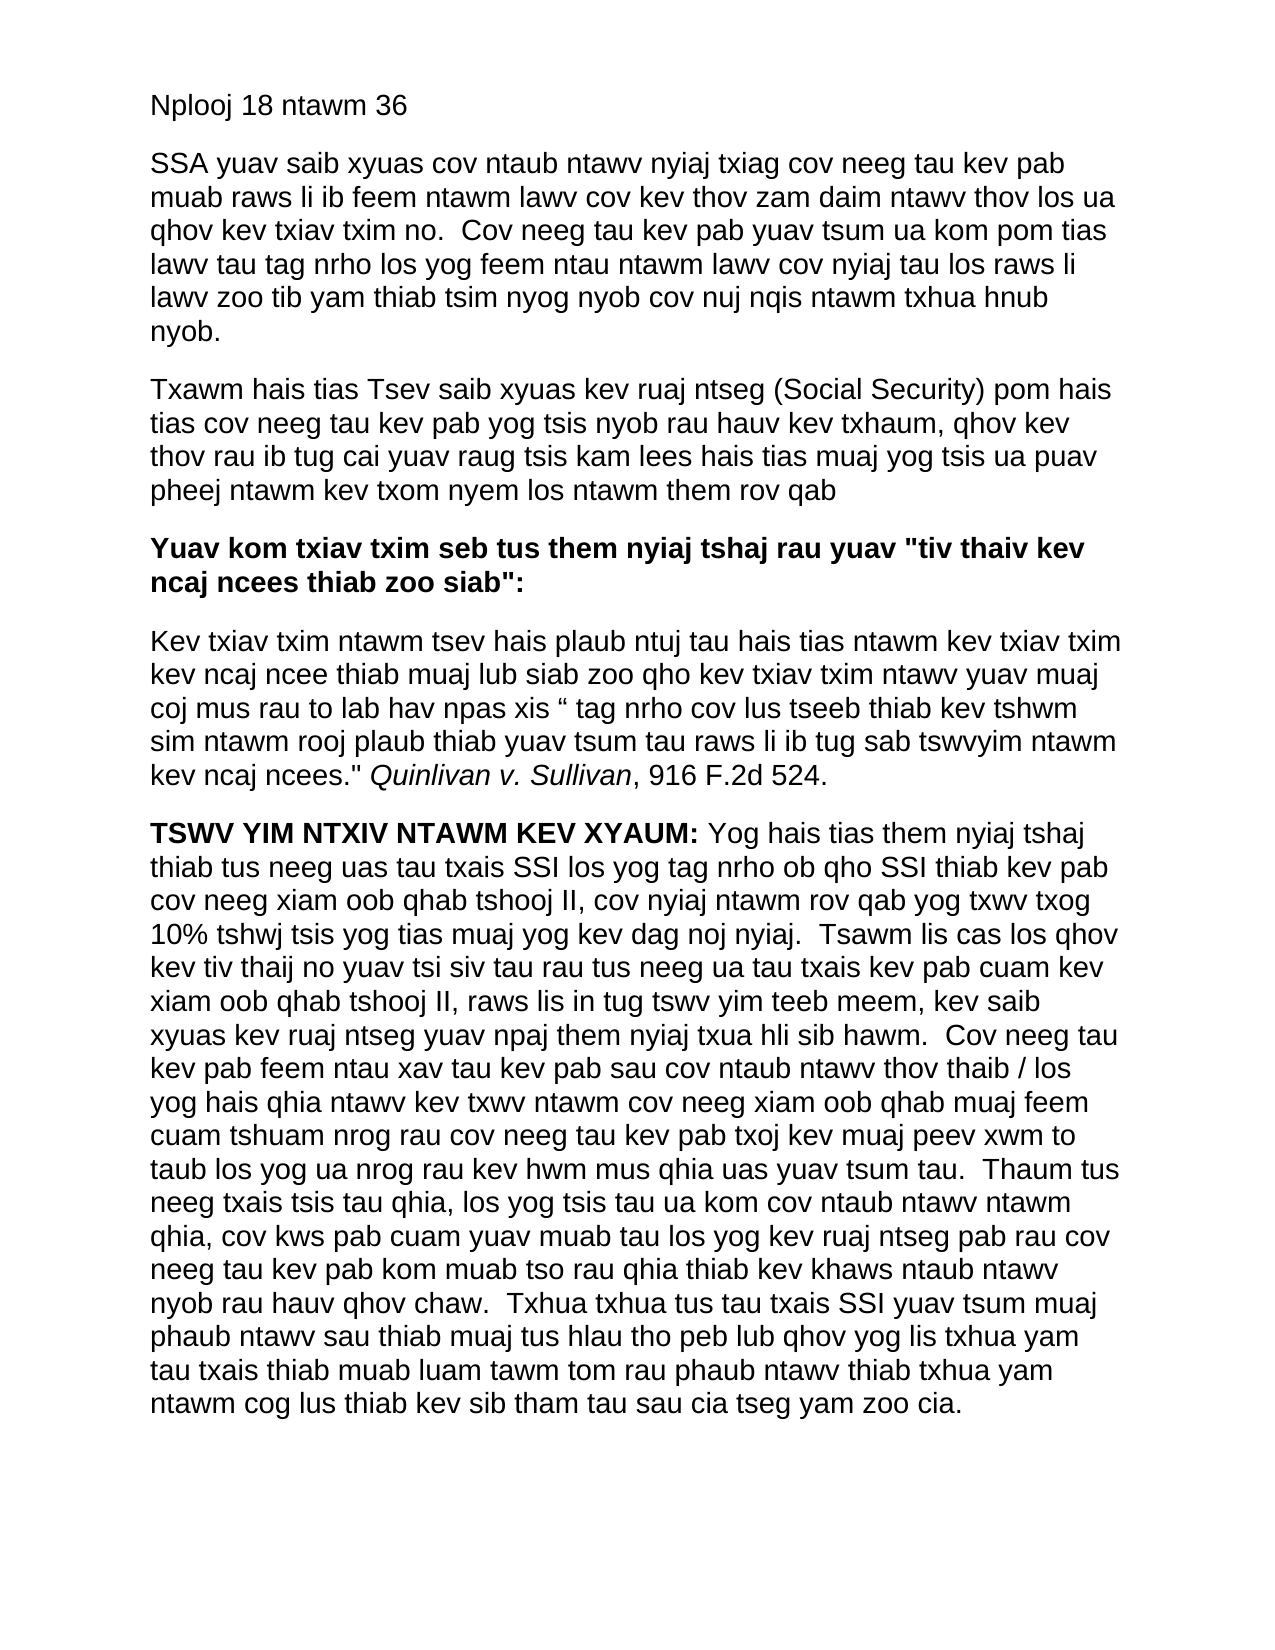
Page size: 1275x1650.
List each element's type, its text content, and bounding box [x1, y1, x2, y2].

text Kev txiav txim ntawm tsev hais plaub ntuj tau hais tias ntawm kev txiav txim kev ncaj ncee thiab muaj lub siab zoo qho kev txiav txim ntawv yuav muaj coj mus rau to lab hav npas xis “ tag nrho cov lus tseeb thiab kev tshwm sim ntawm rooj plaub thiab yuav tsum tau raws li ib tug sab tswvyim ntawm kev ncaj ncees." Quinlivan v. Sullivan, 916 F.2d 524. [150, 623, 1125, 791]
text TSWV YIM NTXIV NTAWM KEV XYAUM: Yog hais tias them nyiaj tshaj thiab tus neeg uas tau txais SSI los yog tag nrho ob qho SSI thiab kev pab cov neeg xiam oob qhab tshooj II, cov nyiaj ntawm rov qab yog txwv txog 10% tshwj tsis yog tias muaj yog kev dag noj nyiaj. Tsawm lis cas los qhov kev tiv thaij no yuav tsi siv tau rau tus neeg ua tau txais kev pab cuam kev xiam oob qhab tshooj II, raws lis in tug tswv yim teeb meem, kev saib xyuas kev ruaj ntseg yuav npaj them nyiaj txua hli sib hawm. Cov neeg tau kev pab feem ntau xav tau kev pab sau cov ntaub ntawv thov thaib / los yog hais qhia ntawv kev txwv ntawm cov neeg xiam oob qhab muaj feem cuam tshuam nrog rau cov neeg tau kev pab txoj kev muaj peev xwm to taub los yog ua nrog rau kev hwm mus qhia uas yuav tsum tau. Thaum tus neeg txais tsis tau qhia, los yog tsis tau ua kom cov ntaub ntawv ntawm qhia, cov kws pab cuam yuav muab tau los yog kev ruaj ntseg pab rau cov neeg tau kev pab kom muab tso rau qhia thiab kev khaws ntaub ntawv nyob rau hauv qhov chaw. Txhua txhua tus tau txais SSI yuav tsum muaj phaub ntawv sau thiab muaj tus hlau tho peb lub qhov yog lis txhua yam tau txais thiab muab luam tawm tom rau phaub ntawv thiab txhua yam ntawm cog lus thiab kev sib tham tau sau cia tseg yam zoo cia. [150, 816, 1125, 1420]
text SSA yuav saib xyuas cov ntaub ntawv nyiaj txiag cov neeg tau kev pab muab raws li ib feem ntawm lawv cov kev thov zam daim ntawv thov los ua qhov kev txiav txim no. Cov neeg tau kev pab yuav tsum ua kom pom tias lawv tau tag nrho los yog feem ntau ntawm lawv cov nyiaj tau los raws li lawv zoo tib yam thiab tsim nyog nyob cov nuj nqis ntawm txhua hnub nyob. [150, 146, 1125, 347]
text Yuav kom txiav txim seb tus them nyiaj tshaj rau yuav "tiv thaiv kev ncaj ncees thiab zoo siab": [150, 531, 1125, 598]
text Txawm hais tias Tsev saib xyuas kev ruaj ntseg (Social Security) pom hais tias cov neeg tau kev pab yog tsis nyob rau hauv kev txhaum, qhov kev thov rau ib tug cai yuav raug tsis kam lees hais tias muaj yog tsis ua puav pheej ntawm kev txom nyem los ntawm them rov qab [150, 372, 1125, 506]
